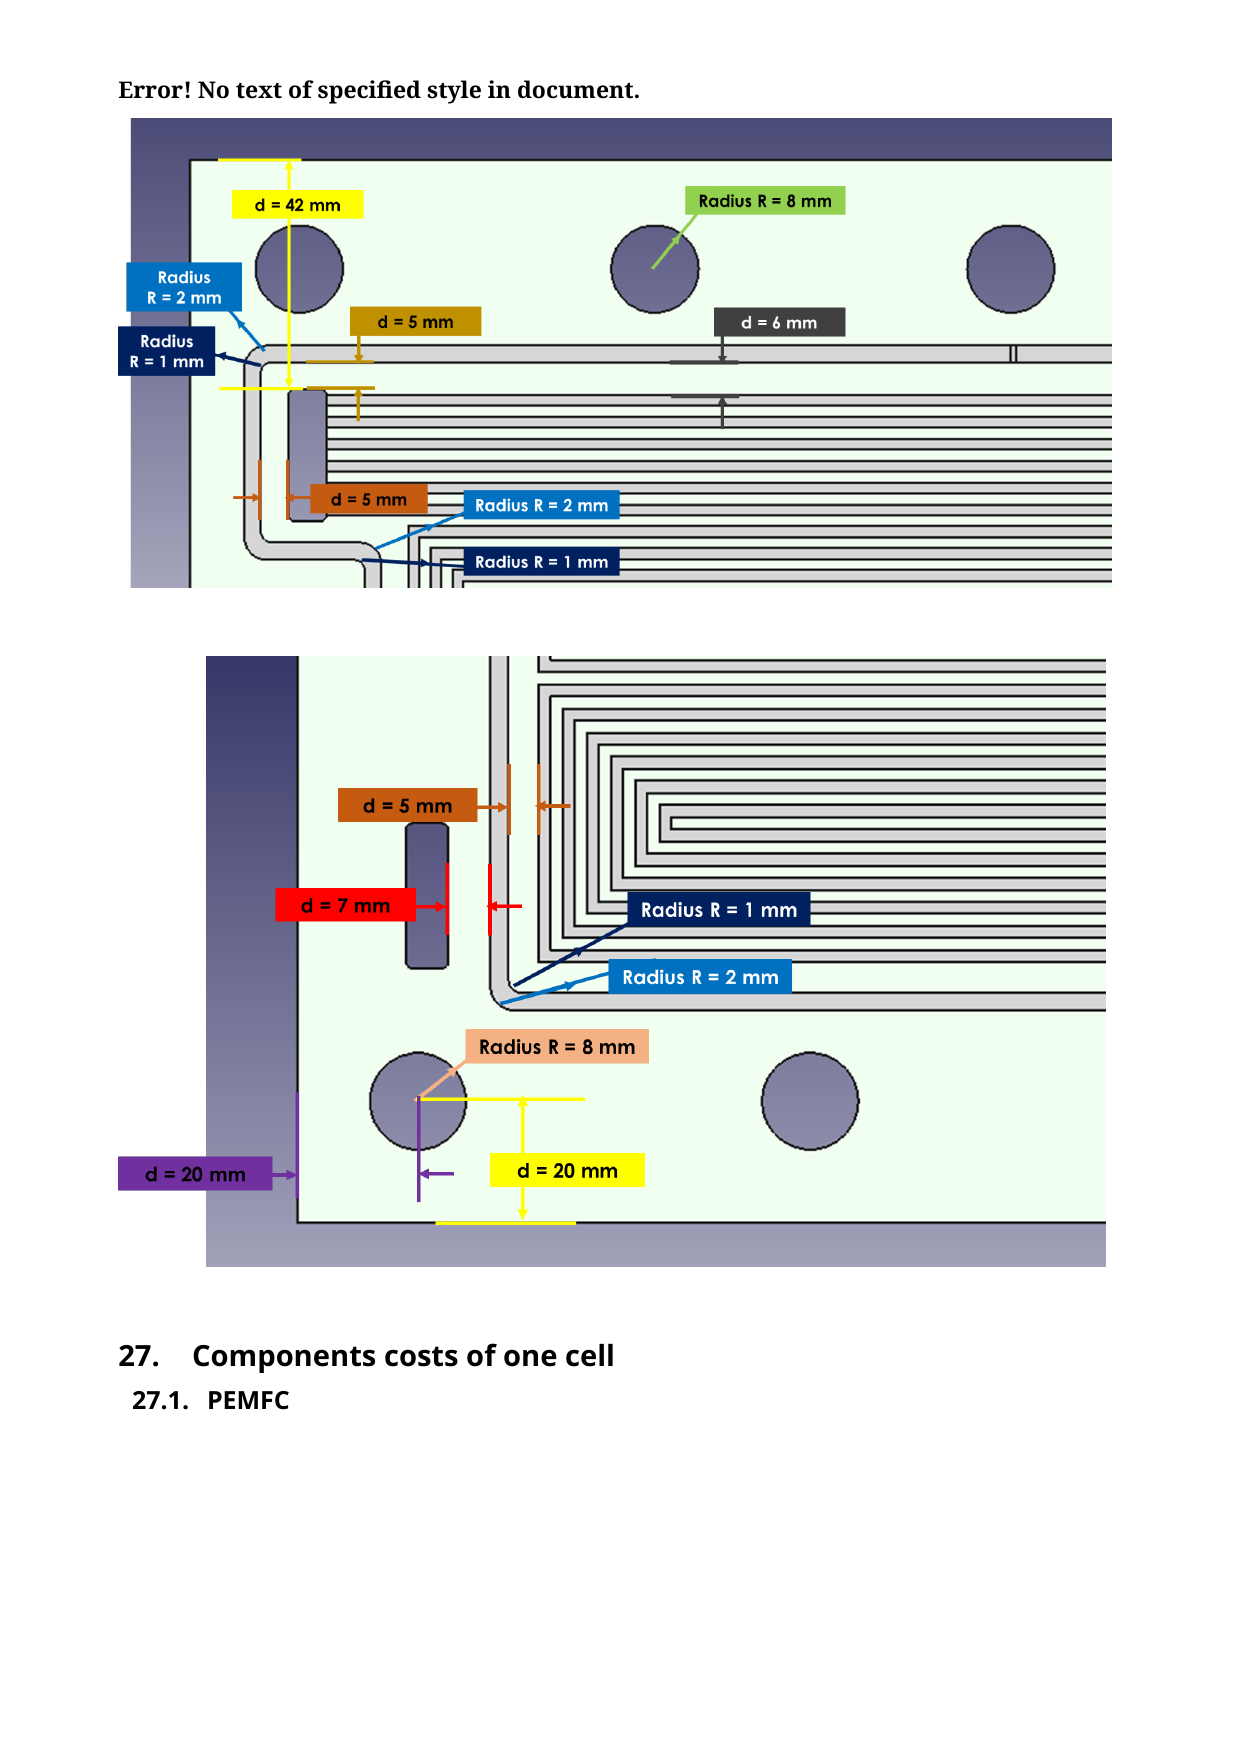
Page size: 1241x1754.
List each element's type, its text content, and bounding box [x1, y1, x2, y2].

list Components costs of one cell [118, 1335, 1128, 1374]
picture [118, 118, 1112, 588]
list PEMFC [132, 1382, 1128, 1417]
picture [118, 656, 1106, 1267]
